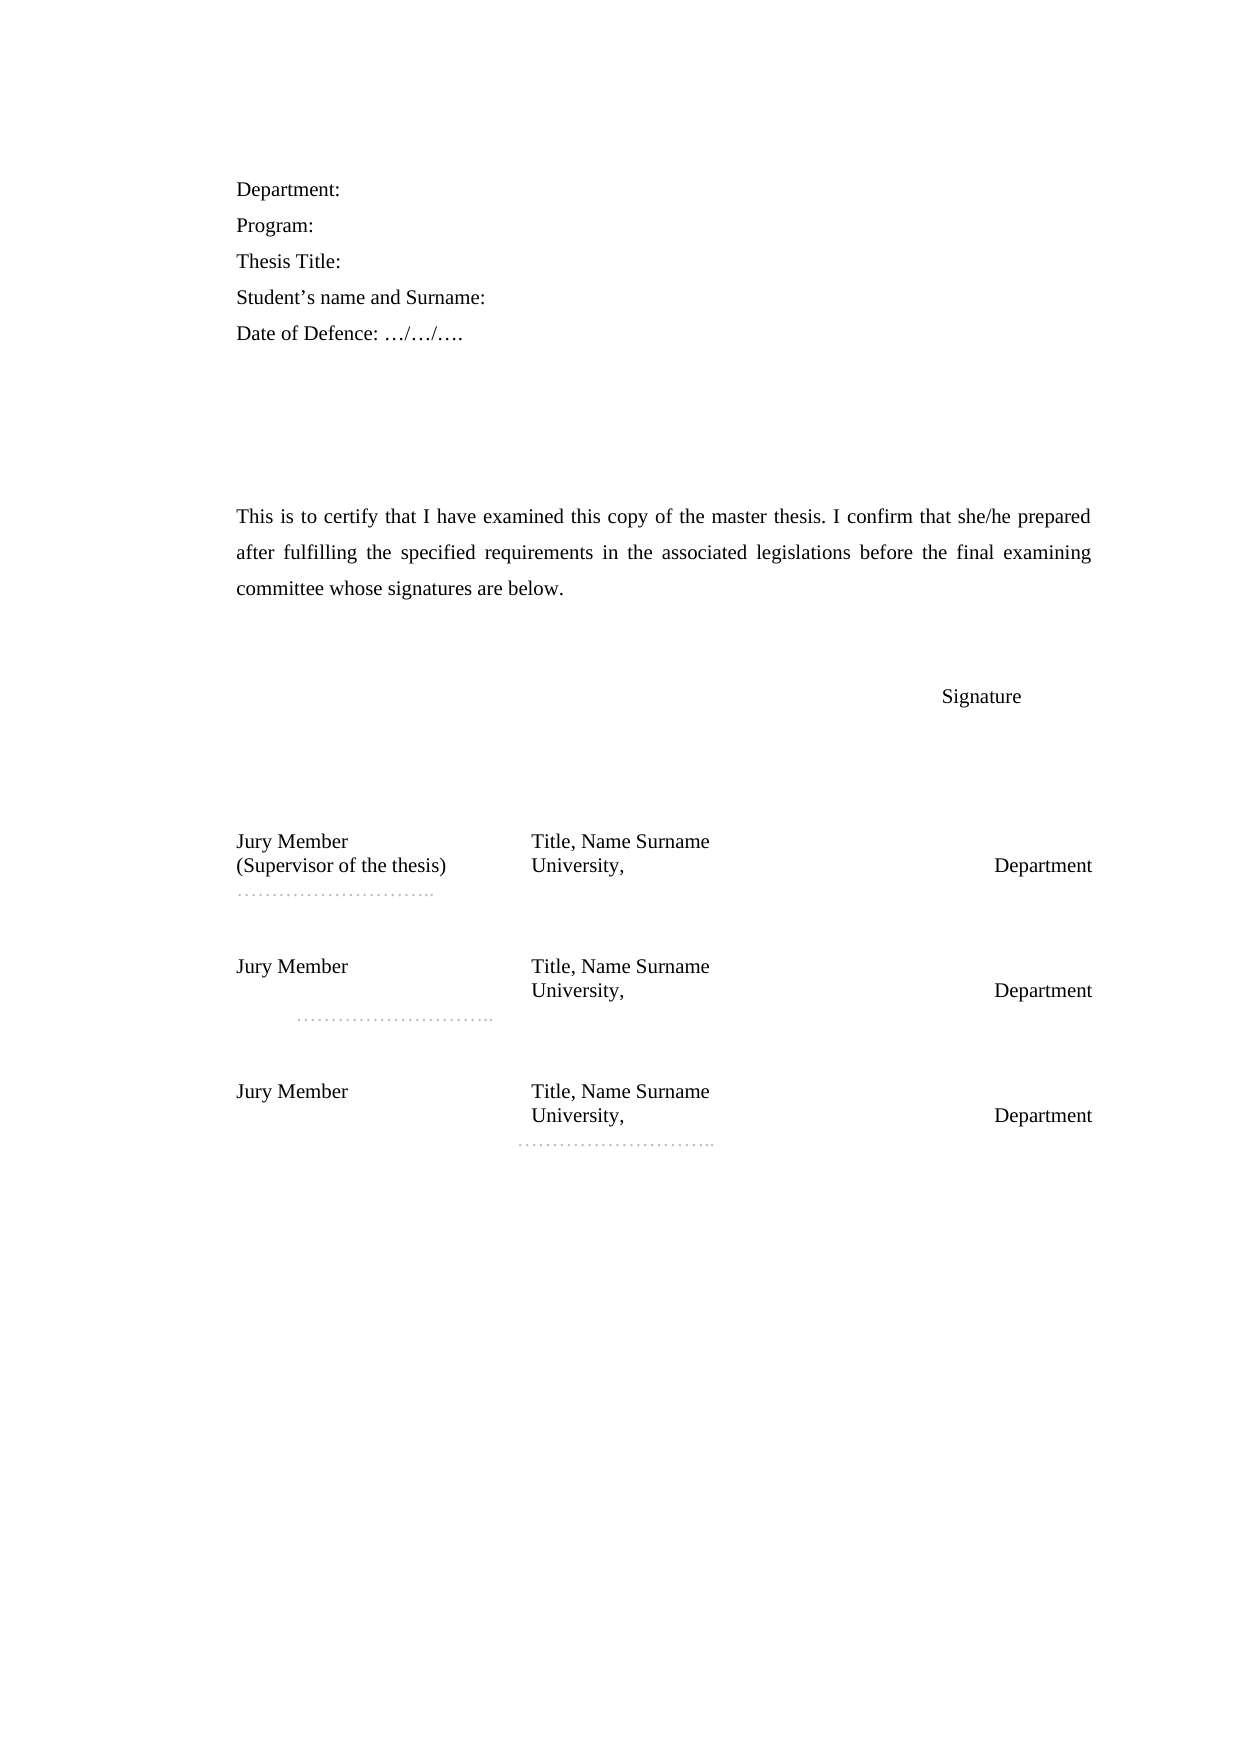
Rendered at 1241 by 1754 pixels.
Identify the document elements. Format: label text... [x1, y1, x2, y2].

text Program: [236, 213, 1092, 237]
text Department: [236, 177, 1092, 201]
text University, Department ……………………….. [295, 978, 1092, 1026]
text This is to certify that I have examined this copy of the master thesis. I confirm that she/he prepared after fulfilling the specified requirements in the associated legislations before the final examining committee whose signatures are below. [236, 504, 1092, 600]
text Jury Member Title, Name Surname [236, 1079, 1092, 1103]
text Signature [885, 684, 1092, 708]
text (Supervisor of the thesis) University, Department ……………………….. [236, 853, 1092, 901]
text University, Department ……………………….. [517, 1103, 1092, 1151]
text Thesis Title: [236, 249, 1092, 273]
text Jury Member Title, Name Surname [236, 954, 1092, 978]
text Jury Member Title, Name Surname [236, 829, 1092, 853]
text Date of Defence: …/…/…. [236, 321, 1092, 345]
text Student’s name and Surname: [236, 285, 1092, 309]
